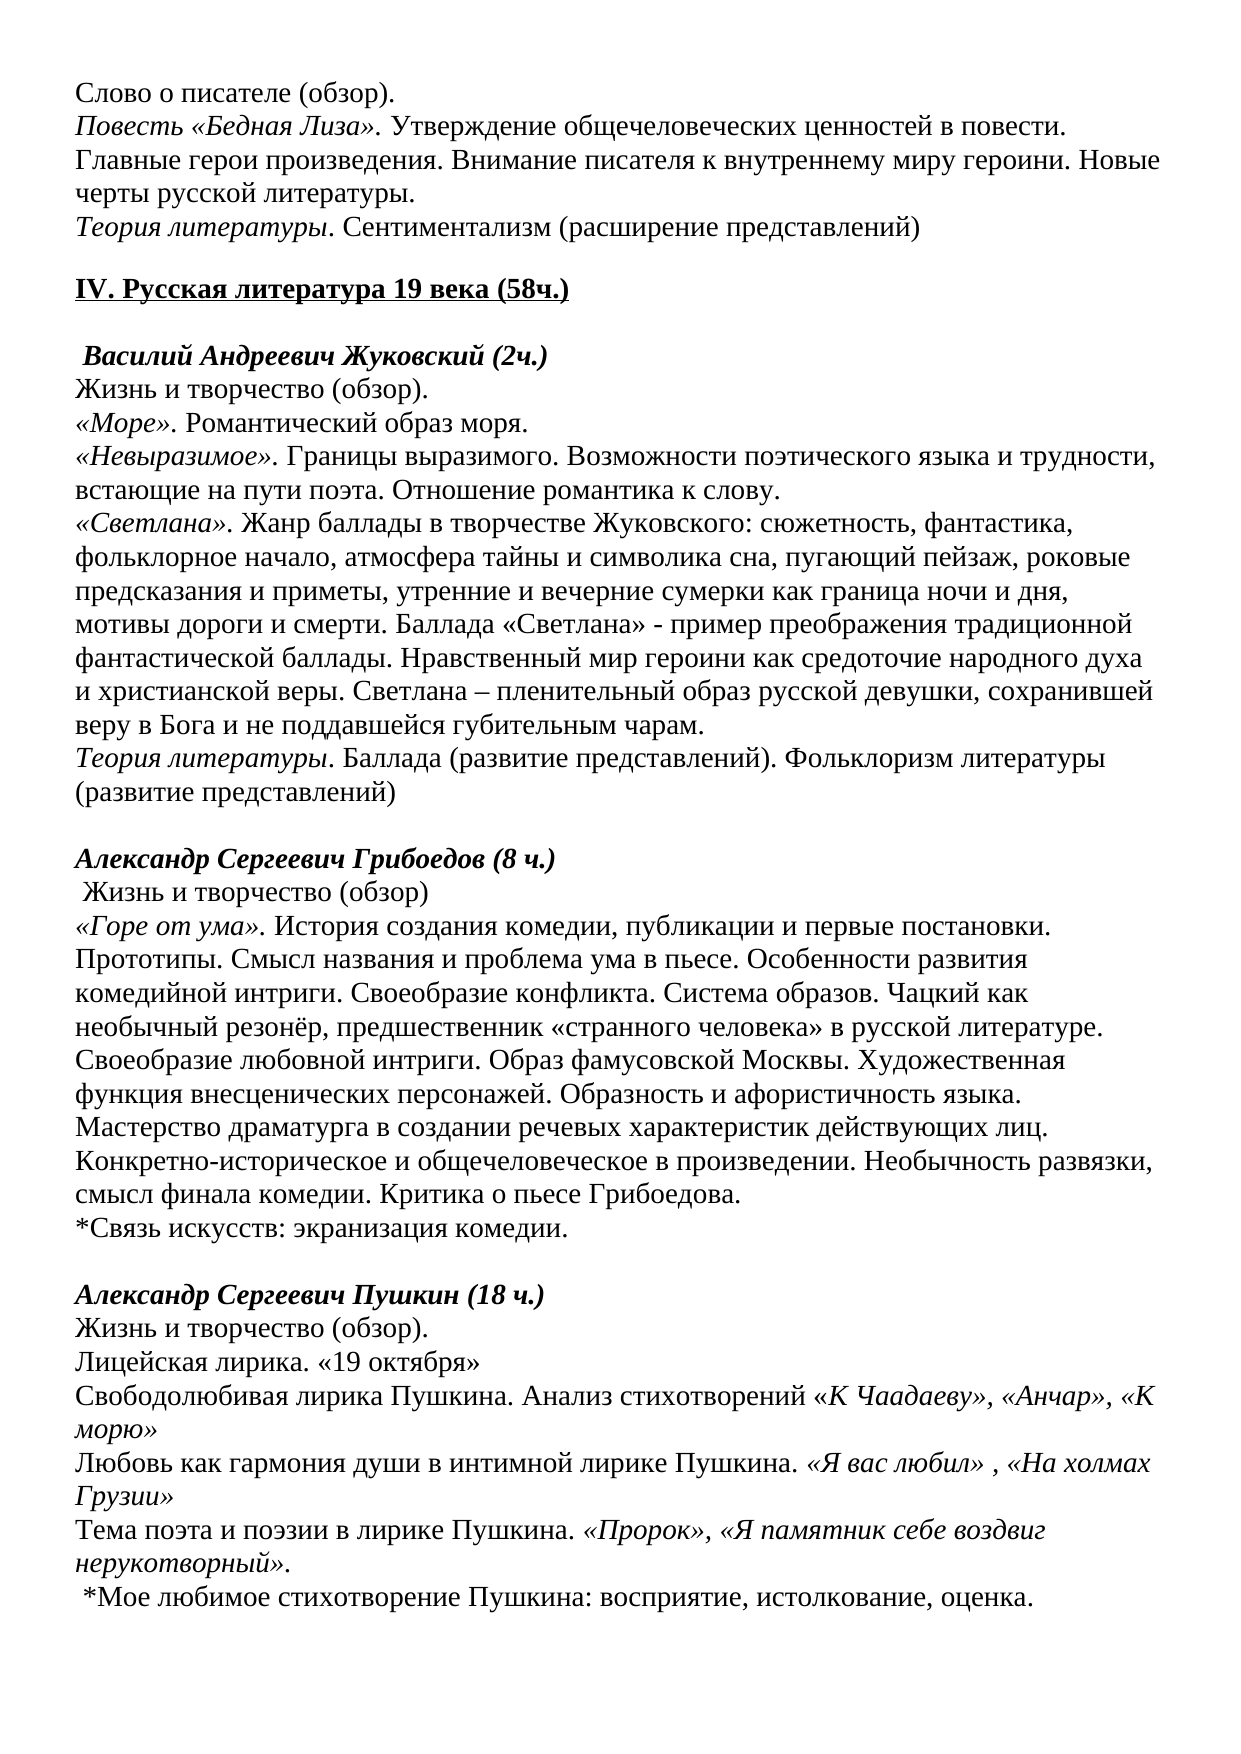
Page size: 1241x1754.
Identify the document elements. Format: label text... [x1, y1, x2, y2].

text *Мое любимое стихотворение Пушкина: восприятие, истолкование, оценка. [75, 1579, 1165, 1612]
text Любовь как гармония души в интимной лирике Пушкина. «Я вас любил» , «На холмах Грузии» [75, 1445, 1165, 1512]
text Тема поэта и поэзии в лирике Пушкина. «Пророк», «Я памятник себе воздвиг нерукотворный». [75, 1512, 1165, 1579]
text Василий Андреевич Жуковский (2ч.) [75, 338, 1165, 371]
text «Море». Романтический образ моря. [75, 405, 1165, 438]
text IV. Русская литература 19 века (58ч.) [75, 271, 1165, 304]
text Александр Сергеевич Грибоедов (8 ч.) [75, 841, 1165, 874]
text «Светлана». Жанр баллады в творчестве Жуковского: сюжетность, фантастика, фольклорное начало, атмосфера тайны и символика сна, пугающий пейзаж, роковые предсказания и приметы, утренние и вечерние сумерки как граница ночи и дня, мотивы дороги и смерти. Баллада «Светлана» - пример преображения традиционной фантастической баллады. Нравственный мир героини как средоточие народного духа и христианской веры. Светлана – пленительный образ русской девушки, сохранившей веру в Бога и не поддавшейся губительным чарам. [75, 506, 1165, 740]
text *Связь искусств: экранизация комедии. [75, 1210, 1165, 1243]
text Лицейская лирика. «19 октября» [75, 1344, 1165, 1378]
text Теория литературы. Баллада (развитие представлений). Фольклоризм литературы (развитие представлений) [75, 740, 1165, 807]
text Повесть «Бедная Лиза». Утверждение общечеловеческих ценностей в повести. Главные герои произведения. Внимание писателя к внутреннему миру героини. Новые черты русской литературы. [75, 108, 1165, 209]
text «Горе от ума». История создания комедии, публикации и первые постановки. Прототипы. Смысл названия и проблема ума в пьесе. Особенности развития комедийной интриги. Своеобразие конфликта. Система образов. Чацкий как необычный резонёр, предшественник «странного человека» в русской литературе. Своеобразие любовной интриги. Образ фамусовской Москвы. Художественная функция внесценических персонажей. Образность и афористичность языка. Мастерство драматурга в создании речевых характеристик действующих лиц. Конкретно-историческое и общечеловеческое в произведении. Необычность развязки, смысл финала комедии. Критика о пьесе Грибоедова. [75, 908, 1165, 1210]
text Жизнь и творчество (обзор). [75, 371, 1165, 405]
text Жизнь и творчество (обзор). [75, 1311, 1165, 1344]
text «Невыразимое». Границы выразимого. Возможности поэтического языка и трудности, встающие на пути поэта. Отношение романтика к слову. [75, 438, 1165, 506]
text Александр Сергеевич Пушкин (18 ч.) [75, 1277, 1165, 1311]
text Жизнь и творчество (обзор) [75, 874, 1165, 908]
text Теория литературы. Сентиментализм (расширение представлений) [75, 209, 1165, 243]
text Свободолюбивая лирика Пушкина. Анализ стихотворений «К Чаадаеву», «Анчар», «К морю» [75, 1378, 1165, 1445]
text Слово о писателе (обзор). [75, 75, 1165, 108]
